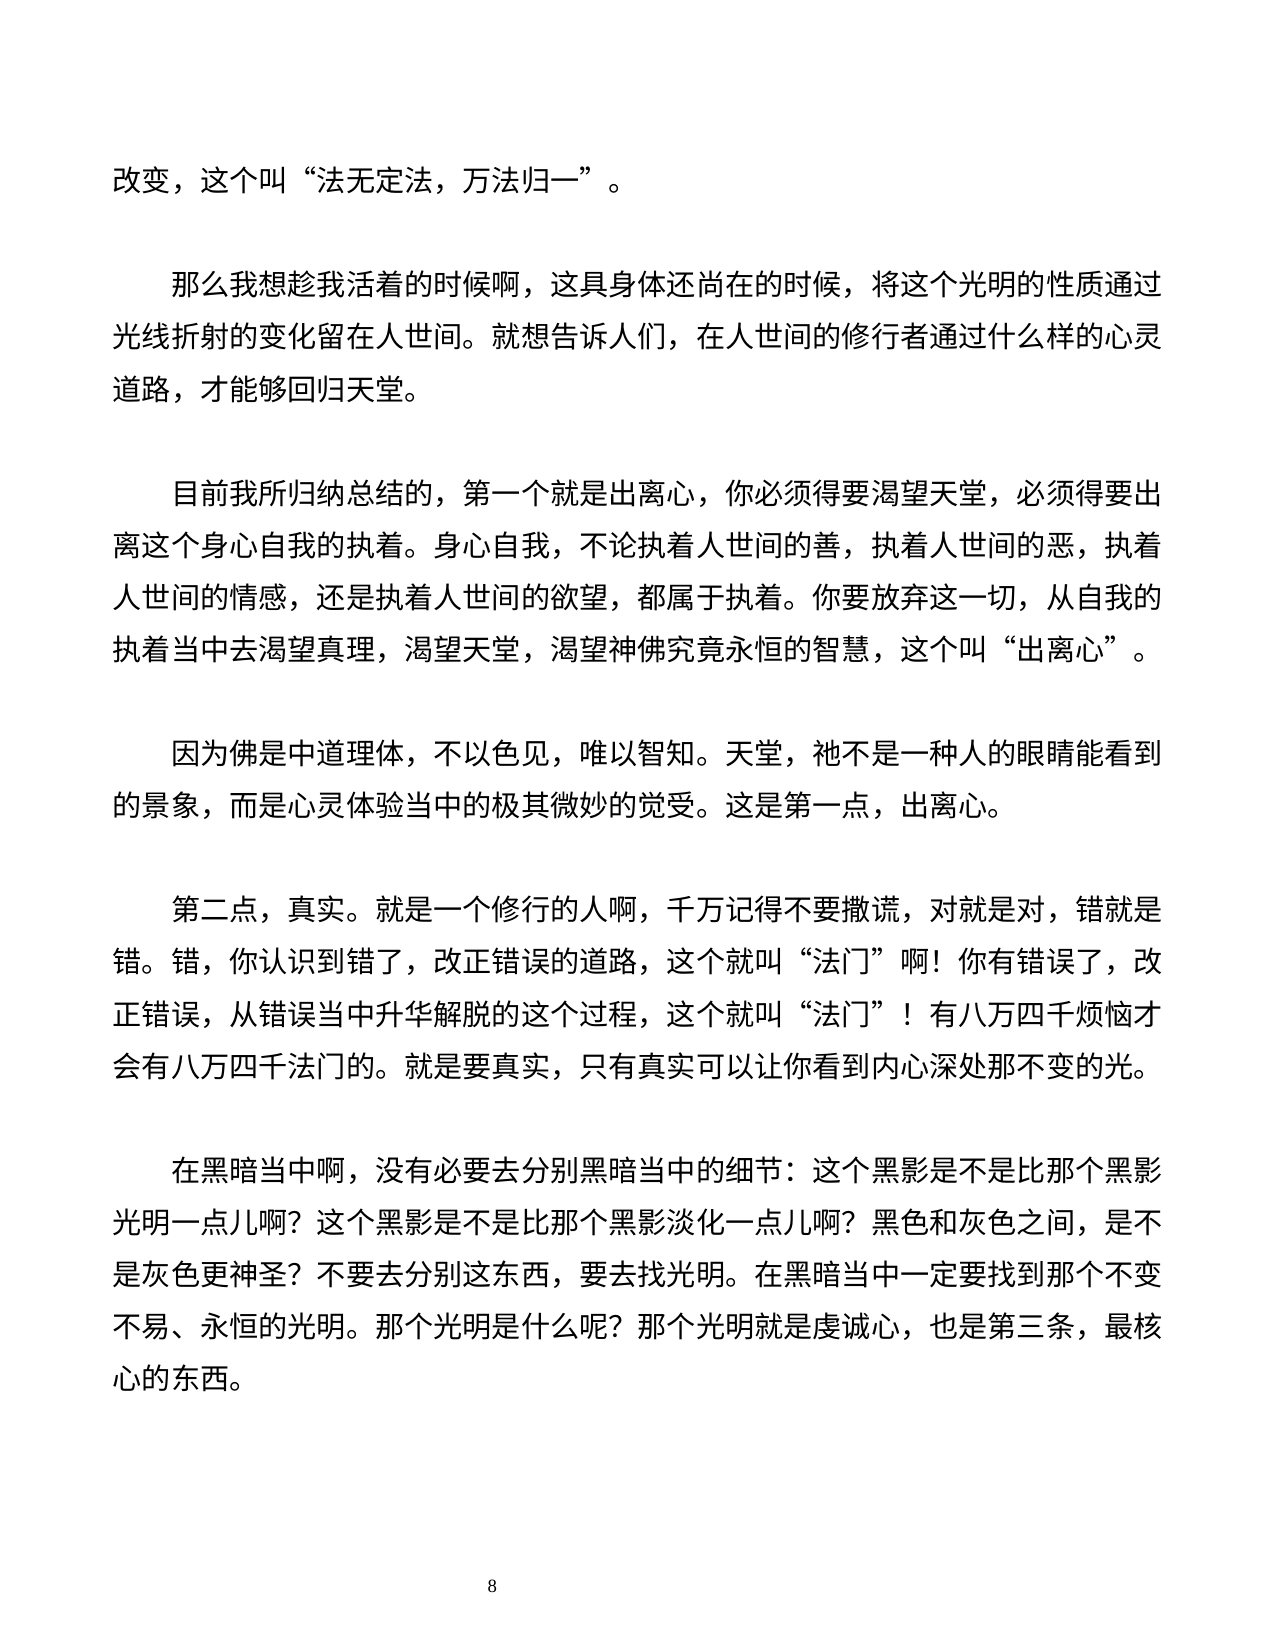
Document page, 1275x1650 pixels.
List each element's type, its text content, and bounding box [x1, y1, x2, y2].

text 那么我想趁我活着的时候啊，这具身体还尚在的时候，将这个光明的性质通过光线折射的变化留在人世间。就想告诉人们，在人世间的修行者通过什么样的心灵道路，才能够回归天堂。 [112, 254, 1162, 410]
text 目前我所归纳总结的，第一个就是出离心，你必须得要渴望天堂，必须得要出离这个身心自我的执着。身心自我，不论执着人世间的善，执着人世间的恶，执着人世间的情感，还是执着人世间的欲望，都属于执着。你要放弃这一切，从自我的执着当中去渴望真理，渴望天堂，渴望神佛究竟永恒的智慧，这个叫“出离心”。 [112, 462, 1162, 671]
text 在黑暗当中啊，没有必要去分别黑暗当中的细节：这个黑影是不是比那个黑影光明一点儿啊？这个黑影是不是比那个黑影淡化一点儿啊？黑色和灰色之间，是不是灰色更神圣？不要去分别这东西，要去找光明。在黑暗当中一定要找到那个不变不易、永恒的光明。那个光明是什么呢？那个光明就是虔诚心，也是第三条，最核心的东西。 [112, 1139, 1162, 1400]
text 第二点，真实。就是一个修行的人啊，千万记得不要撒谎，对就是对，错就是错。错，你认识到错了，改正错误的道路，这个就叫“法门”啊！你有错误了，改正错误，从错误当中升华解脱的这个过程，这个就叫“法门”！有八万四千烦恼才会有八万四千法门的。就是要真实，只有真实可以让你看到内心深处那不变的光。 [112, 879, 1162, 1087]
text 因为佛是中道理体，不以色见，唯以智知。天堂，祂不是一种人的眼睛能看到的景象，而是心灵体验当中的极其微妙的觉受。这是第一点，出离心。 [112, 723, 1162, 827]
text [112, 150, 1162, 202]
